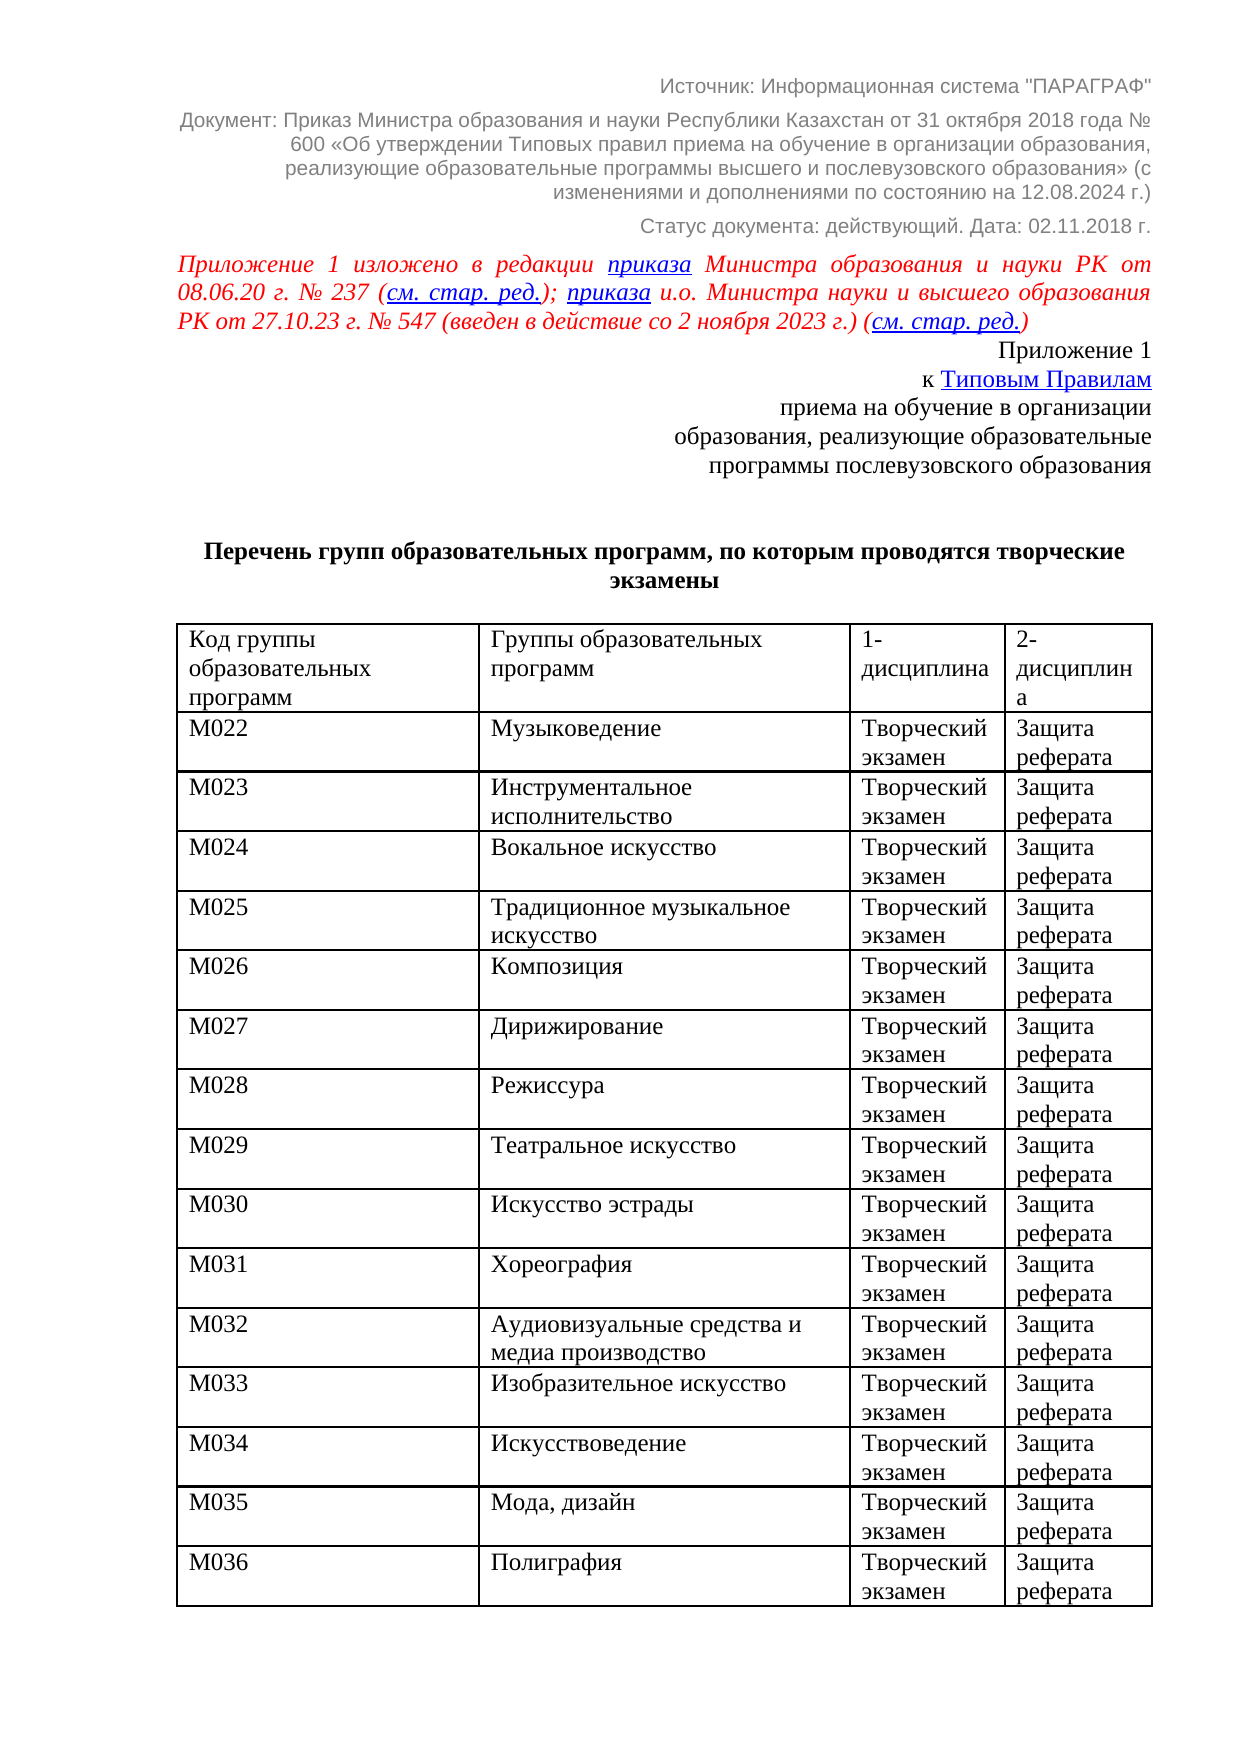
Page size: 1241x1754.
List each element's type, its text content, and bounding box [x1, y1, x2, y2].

table_cell Творческий экзамен [851, 1368, 1004, 1426]
table_cell M035 [178, 1488, 478, 1545]
table_cell Защита реферата [1006, 1547, 1151, 1604]
text образования, реализующие образовательные [177, 421, 1152, 450]
table_cell M029 [178, 1130, 478, 1187]
table_header Группы образовательных программ [480, 625, 849, 711]
table_cell Творческий экзамен [851, 1309, 1004, 1366]
table_cell Защита реферата [1006, 1249, 1151, 1307]
table_cell Защита реферата [1006, 1428, 1151, 1485]
table_cell Защита реферата [1006, 951, 1151, 1009]
table_cell M023 [178, 773, 478, 830]
table_cell Театральное искусство [480, 1130, 849, 1187]
table_cell M032 [178, 1309, 478, 1366]
table_cell Мода, дизайн [480, 1488, 849, 1545]
text Перечень групп образовательных программ, по которым проводятся творческие экзамены [177, 536, 1152, 594]
table_cell M024 [178, 832, 478, 889]
table_cell Режиссура [480, 1070, 849, 1128]
table_cell M026 [178, 951, 478, 1009]
table_cell Защита реферата [1006, 892, 1151, 949]
table_cell Дирижирование [480, 1011, 849, 1068]
text к Типовым Правилам [177, 364, 1152, 392]
table_cell Творческий экзамен [851, 1488, 1004, 1545]
table_cell M022 [178, 713, 478, 770]
table_cell Творческий экзамен [851, 1428, 1004, 1485]
table_cell M034 [178, 1428, 478, 1485]
table_cell Защита реферата [1006, 1190, 1151, 1247]
table_header 1-дисциплина [851, 625, 1004, 711]
table_cell Защита реферата [1006, 773, 1151, 830]
table_cell Изобразительное искусство [480, 1368, 849, 1426]
table_cell Творческий экзамен [851, 1249, 1004, 1307]
table_cell M033 [178, 1368, 478, 1426]
table_cell Творческий экзамен [851, 832, 1004, 889]
table_cell Композиция [480, 951, 849, 1009]
table_cell M031 [178, 1249, 478, 1307]
text программы послевузовского образования [177, 450, 1152, 479]
table_cell Вокальное искусство [480, 832, 849, 889]
table_header 2-дисциплина [1006, 625, 1151, 711]
table_cell Хореография [480, 1249, 849, 1307]
table_cell Творческий экзамен [851, 951, 1004, 1009]
table_cell Защита реферата [1006, 1070, 1151, 1128]
text Приложение 1 изложено в редакции приказа Министра образования и науки РК от 08.06.20 г. № 237 (см. стар. ред.); приказа и.о. Министра науки и высшего образования РК от 27.10.23 г. № 547 (введен в действие со 2 ноября 2023 г.) (см. стар. ред.) [177, 249, 1152, 335]
table_cell Защита реферата [1006, 1130, 1151, 1187]
table_cell M027 [178, 1011, 478, 1068]
table_cell M025 [178, 892, 478, 949]
table_cell M036 [178, 1547, 478, 1604]
table_cell Защита реферата [1006, 1309, 1151, 1366]
table_cell Полиграфия [480, 1547, 849, 1604]
table_cell Защита реферата [1006, 713, 1151, 770]
table_cell Защита реферата [1006, 832, 1151, 889]
table_cell Искусство эстрады [480, 1190, 849, 1247]
table_cell Искусствоведение [480, 1428, 849, 1485]
text приема на обучение в организации [177, 392, 1152, 421]
table_header Код группы образовательных программ [178, 625, 478, 711]
table_cell Аудиовизуальные средства и медиа производство [480, 1309, 849, 1366]
table_cell M028 [178, 1070, 478, 1128]
table_cell Творческий экзамен [851, 1190, 1004, 1247]
text Приложение 1 [177, 335, 1152, 364]
table_cell Творческий экзамен [851, 1011, 1004, 1068]
table_cell Защита реферата [1006, 1011, 1151, 1068]
table_cell Творческий экзамен [851, 713, 1004, 770]
table_cell Защита реферата [1006, 1368, 1151, 1426]
table_cell Творческий экзамен [851, 1130, 1004, 1187]
table_cell Творческий экзамен [851, 773, 1004, 830]
table_cell Традиционное музыкальное искусство [480, 892, 849, 949]
table_cell Музыковедение [480, 713, 849, 770]
table_cell Инструментальное исполнительство [480, 773, 849, 830]
table_cell M030 [178, 1190, 478, 1247]
table_cell Творческий экзамен [851, 1547, 1004, 1604]
table_cell Защита реферата [1006, 1488, 1151, 1545]
table_cell Творческий экзамен [851, 1070, 1004, 1128]
table_cell Творческий экзамен [851, 892, 1004, 949]
